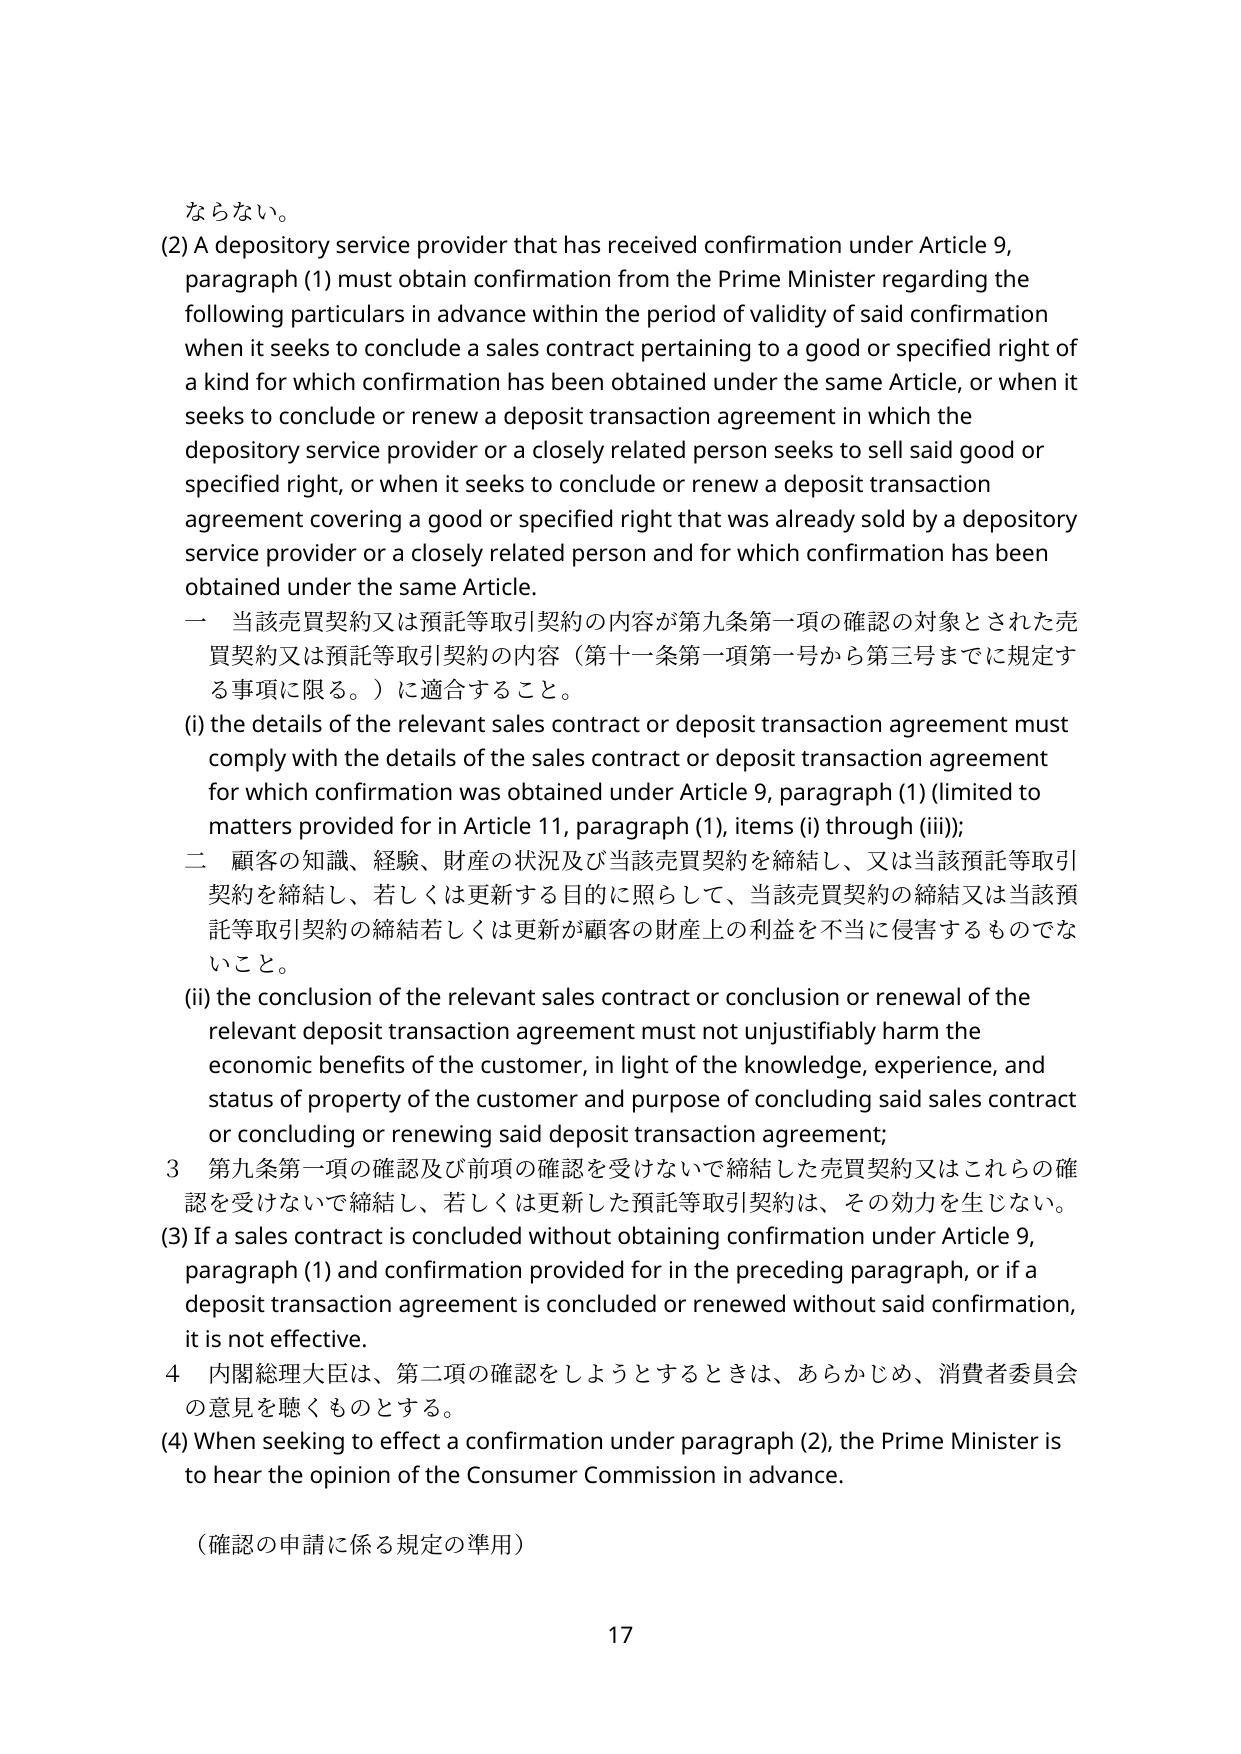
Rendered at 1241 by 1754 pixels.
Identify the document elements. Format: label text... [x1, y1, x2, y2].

text ３ 第九条第一項の確認及び前項の確認を受けないで締結した売買契約又はこれらの確認を受けないで締結し、若しくは更新した預託等取引契約は、その効力を生じない。 [161, 1150, 1079, 1219]
text （確認の申請に係る規定の準用） [184, 1526, 1079, 1560]
text (3) If a sales contract is concluded without obtaining confirmation under Article 9, paragraph (1) and confirmation provided for in the preceding paragraph, or if a deposit transaction agreement is concluded or renewed without said confirmation, it is not effective. [161, 1219, 1079, 1355]
text 二 顧客の知識、経験、財産の状況及び当該売買契約を締結し、又は当該預託等取引契約を締結し、若しくは更新する目的に照らして、当該売買契約の締結又は当該預託等取引契約の締結若しくは更新が顧客の財産上の利益を不当に侵害するものでないこと。 [184, 843, 1079, 979]
text (2) A depository service provider that has received confirmation under Article 9, paragraph (1) must obtain confirmation from the Prime Minister regarding the following particulars in advance within the period of validity of said confirmation when it seeks to conclude a sales contract pertaining to a good or specified right of a kind for which confirmation has been obtained under the same Article, or when it seeks to conclude or renew a deposit transaction agreement in which the depository service provider or a closely related person seeks to sell said good or specified right, or when it seeks to conclude or renew a deposit transaction agreement covering a good or specified right that was already sold by a depository service provider or a closely related person and for which confirmation has been obtained under the same Article. [161, 228, 1079, 604]
text (i) the details of the relevant sales contract or deposit transaction agreement must comply with the details of the sales contract or deposit transaction agreement for which confirmation was obtained under Article 9, paragraph (1) (limited to matters provided for in Article 11, paragraph (1), items (i) through (iii)); [184, 706, 1079, 843]
text (4) When seeking to effect a confirmation under paragraph (2), the Prime Minister is to hear the opinion of the Consumer Commission in advance. [161, 1424, 1079, 1492]
text 一 当該売買契約又は預託等取引契約の内容が第九条第一項の確認の対象とされた売買契約又は預託等取引契約の内容（第十一条第一項第一号から第三号までに規定する事項に限る。）に適合すること。 [184, 604, 1079, 706]
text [161, 194, 1079, 228]
text ４ 内閣総理大臣は、第二項の確認をしようとするときは、あらかじめ、消費者委員会の意見を聴くものとする。 [161, 1355, 1079, 1424]
text (ii) the conclusion of the relevant sales contract or conclusion or renewal of the relevant deposit transaction agreement must not unjustifiably harm the economic benefits of the customer, in light of the knowledge, experience, and status of property of the customer and purpose of concluding said sales contract or concluding or renewing said deposit transaction agreement; [184, 979, 1079, 1150]
